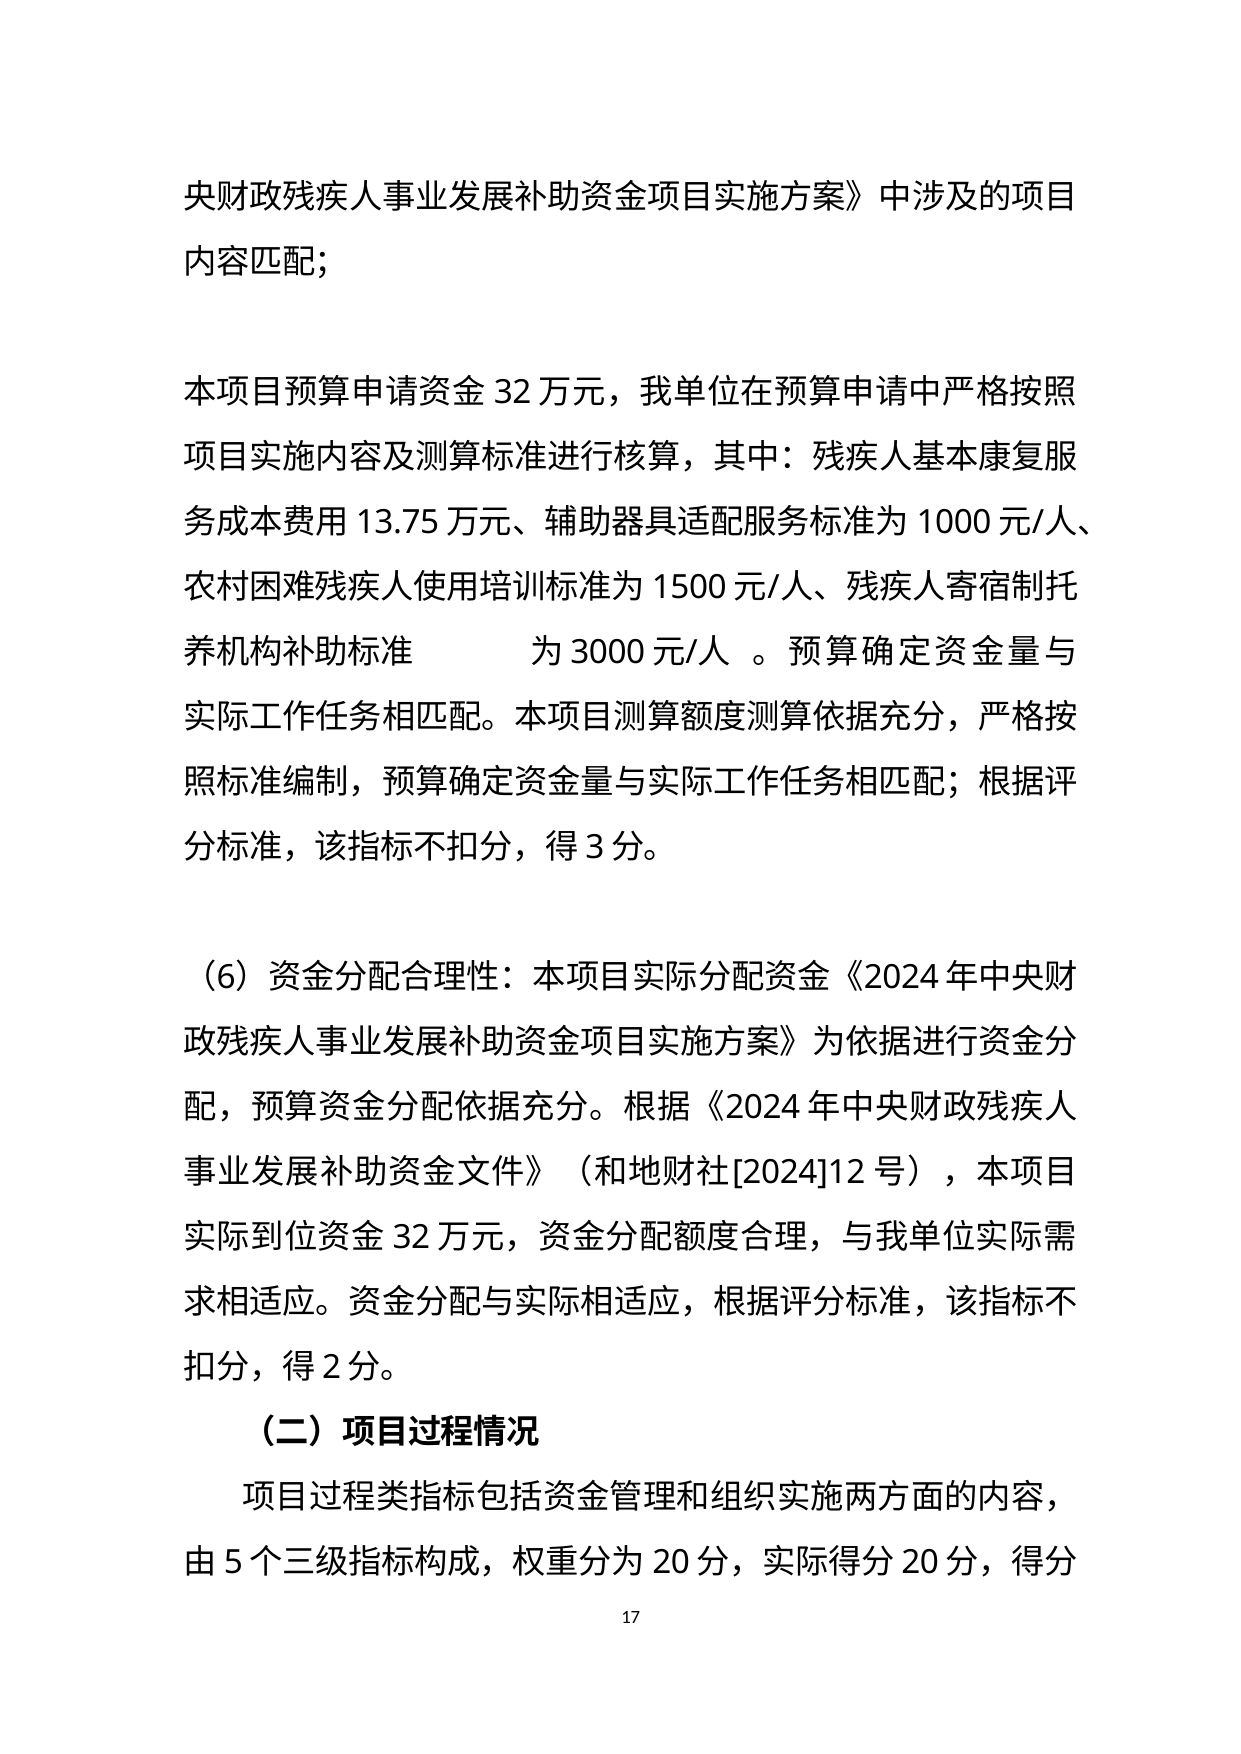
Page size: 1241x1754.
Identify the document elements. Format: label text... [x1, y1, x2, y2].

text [183, 162, 1078, 1397]
text （二）项目过程情况 [183, 1397, 1078, 1462]
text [183, 1462, 1078, 1592]
